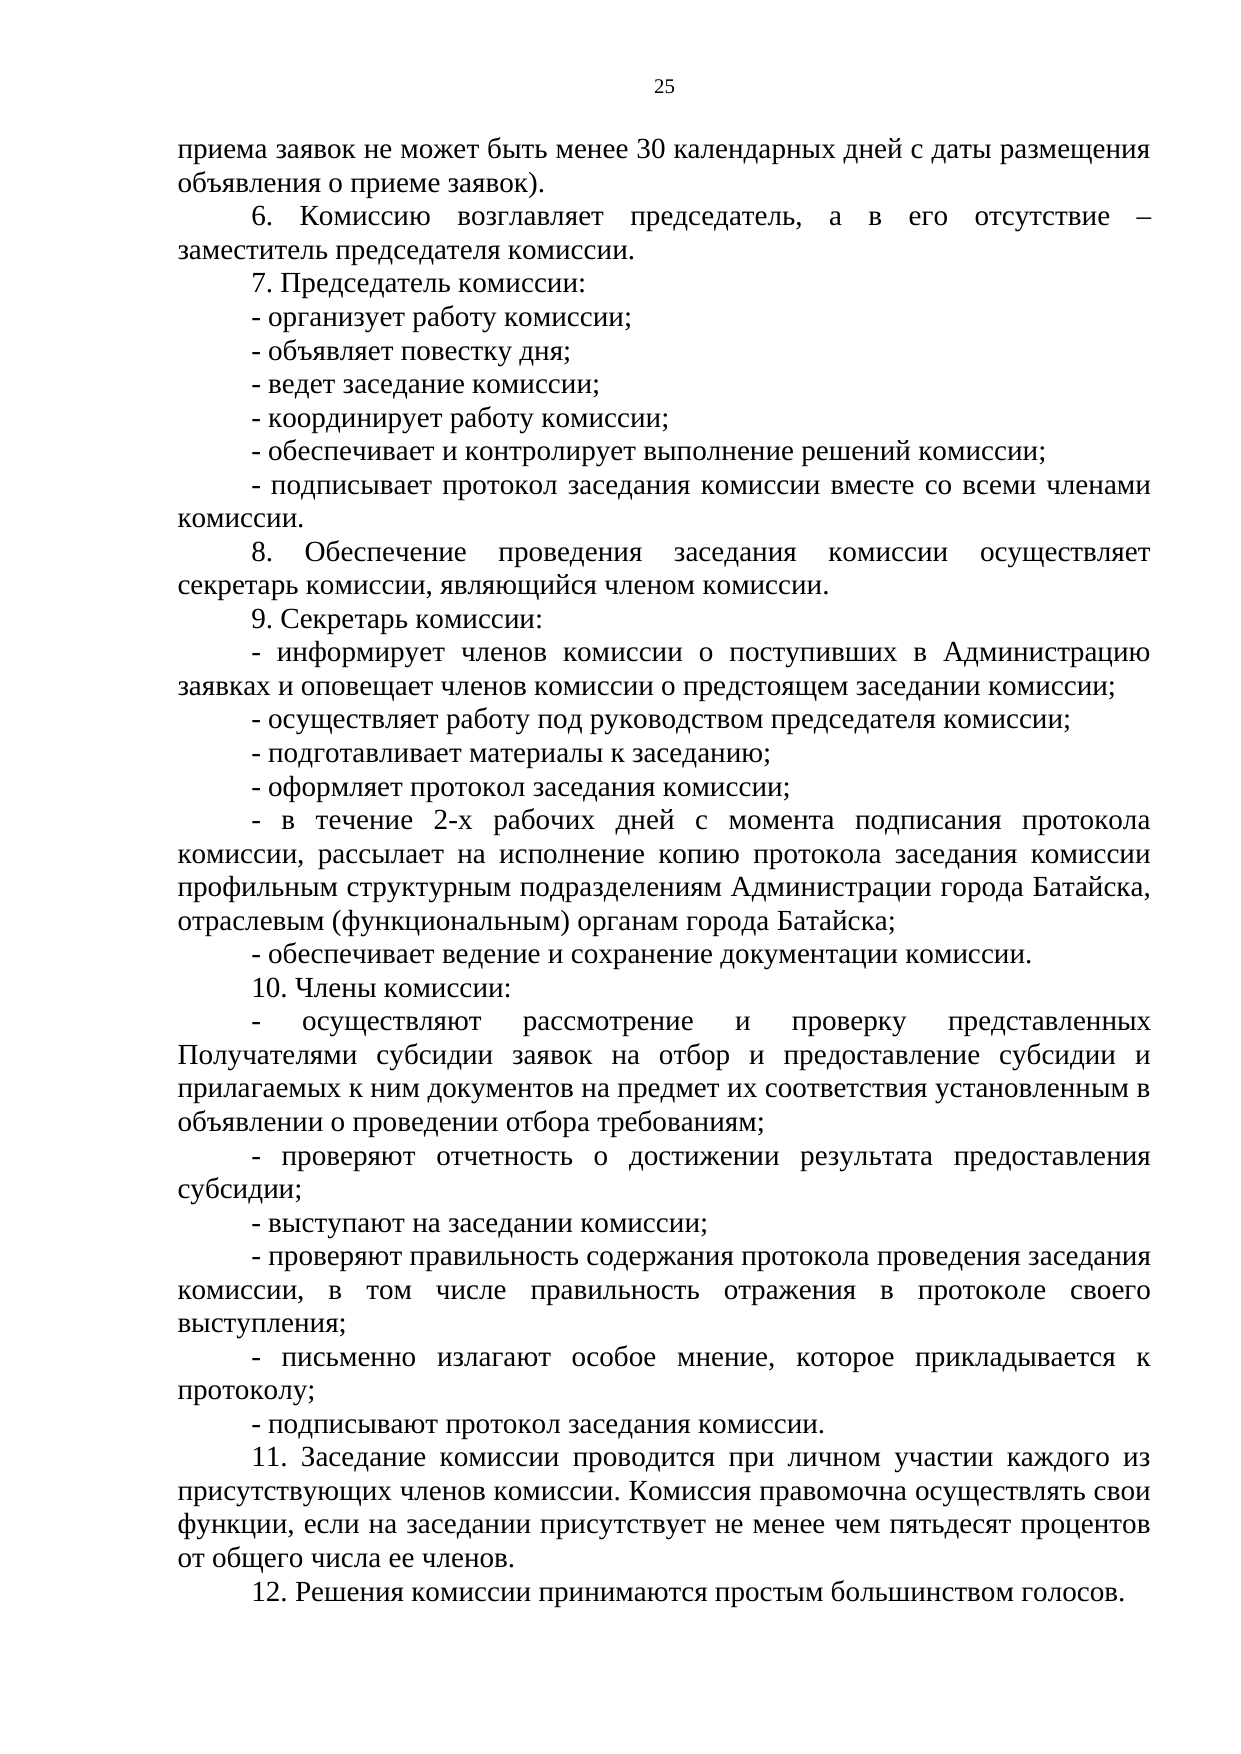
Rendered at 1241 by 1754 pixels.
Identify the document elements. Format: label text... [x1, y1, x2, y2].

text 8. Обеспечение проведения заседания комиссии осуществляет секретарь комиссии, являющийся членом комиссии. [177, 534, 1152, 601]
text - проверяют отчетность о достижении результата предоставления субсидии; [177, 1138, 1152, 1205]
text - обеспечивает ведение и сохранение документации комиссии. [177, 936, 1152, 970]
text - информирует членов комиссии о поступивших в Администрацию заявках и оповещает членов комиссии о предстоящем заседании комиссии; [177, 634, 1152, 702]
text 9. Секретарь комиссии: [177, 601, 1152, 634]
text - подписывает протокол заседания комиссии вместе со всеми членами комиссии. [177, 467, 1152, 534]
text 12. Решения комиссии принимаются простым большинством голосов. [177, 1574, 1152, 1607]
text - оформляет протокол заседания комиссии; [177, 769, 1152, 802]
text - обеспечивает и контролирует выполнение решений комиссии; [177, 433, 1152, 467]
text - осуществляет работу под руководством председателя комиссии; [177, 702, 1152, 735]
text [177, 131, 1152, 198]
text - координирует работу комиссии; [177, 400, 1152, 433]
text - осуществляют рассмотрение и проверку представленных Получателями субсидии заявок на отбор и предоставление субсидии и прилагаемых к ним документов на предмет их соответствия установленным в объявлении о проведении отбора требованиям; [177, 1003, 1152, 1138]
text - в течение 2-х рабочих дней с момента подписания протокола комиссии, рассылает на исполнение копию протокола заседания комиссии профильным структурным подразделениям Администрации города Батайска, отраслевым (функциональным) органам города Батайска; [177, 802, 1152, 936]
text 10. Члены комиссии: [177, 970, 1152, 1003]
text - подписывают протокол заседания комиссии. [177, 1406, 1152, 1439]
text - подготавливает материалы к заседанию; [177, 735, 1152, 769]
text 11. Заседание комиссии проводится при личном участии каждого из присутствующих членов комиссии. Комиссия правомочна осуществлять свои функции, если на заседании присутствует не менее чем пятьдесят процентов от общего числа ее членов. [177, 1439, 1152, 1574]
text 7. Председатель комиссии: [177, 266, 1152, 299]
text - организует работу комиссии; [177, 299, 1152, 333]
text - письменно излагают особое мнение, которое прикладывается к протоколу; [177, 1339, 1152, 1406]
text - выступают на заседании комиссии; [177, 1205, 1152, 1238]
text 6. Комиссию возглавляет председатель, а в его отсутствие – заместитель председателя комиссии. [177, 198, 1152, 266]
text - объявляет повестку дня; [177, 333, 1152, 366]
text - проверяют правильность содержания протокола проведения заседания комиссии, в том числе правильность отражения в протоколе своего выступления; [177, 1238, 1152, 1339]
text - ведет заседание комиссии; [177, 366, 1152, 400]
